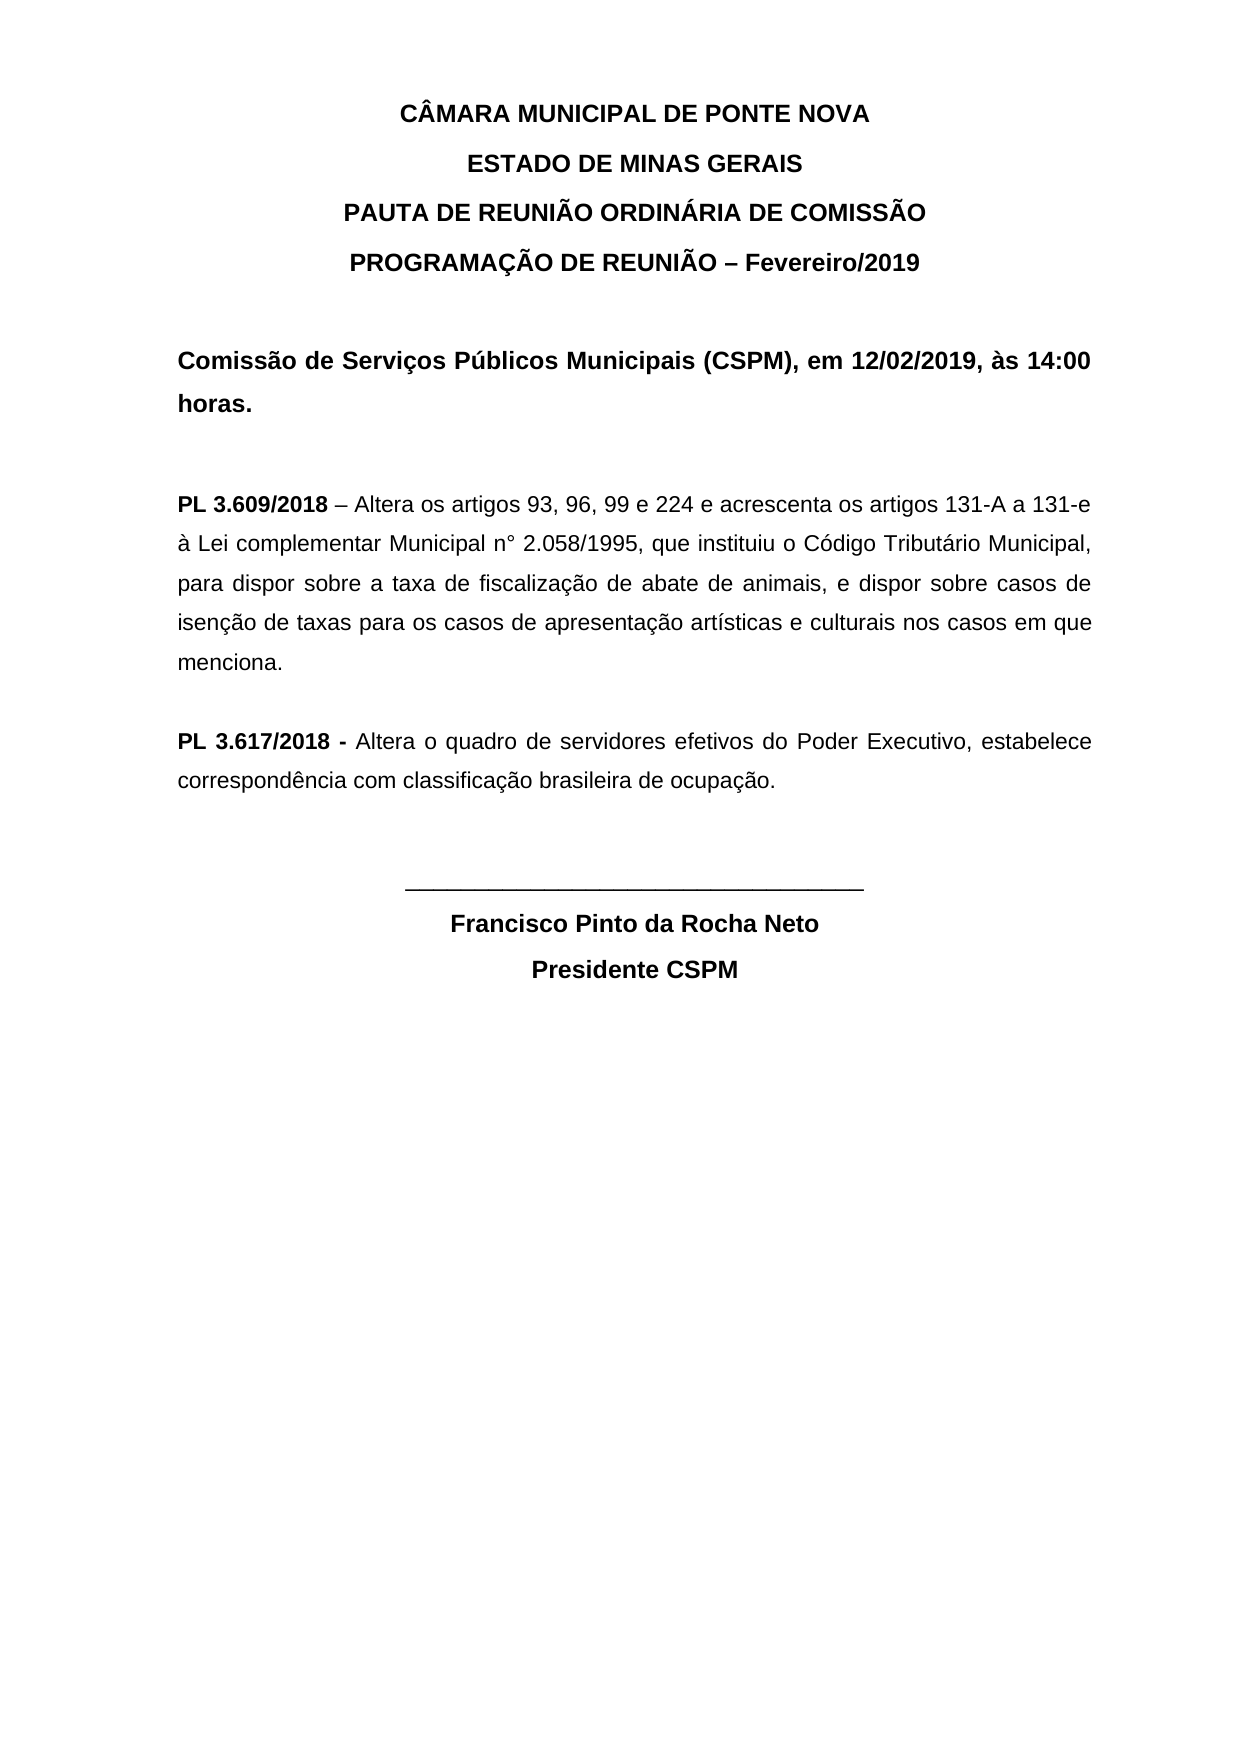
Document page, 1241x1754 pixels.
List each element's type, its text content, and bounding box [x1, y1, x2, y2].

text Presidente CSPM [177, 950, 1092, 984]
text CÂMARA MUNICIPAL DE PONTE NOVA [177, 99, 1092, 128]
text PROGRAMAÇÃO DE REUNIÃO – Fevereiro/2019 [177, 247, 1092, 276]
text PAUTA DE REUNIÃO ORDINÁRIA DE COMISSÃO [177, 198, 1092, 227]
text Comissão de Serviços Públicos Municipais (CSPM), em 12/02/2019, às 14:00 horas. [177, 346, 1092, 418]
text Francisco Pinto da Rocha Neto [177, 904, 1092, 938]
text ESTADO DE MINAS GERAIS [177, 149, 1092, 177]
text PL 3.609/2018 – Altera os artigos 93, 96, 99 e 224 e acrescenta os artigos 131-A a 131-e à Lei complementar Municipal n° 2.058/1995, que instituiu o Código Tributário Municipal, para dispor sobre a taxa de fiscalização de abate de animais, e dispor sobre casos de isenção de taxas para os casos de apresentação artísticas e culturais nos casos em que menciona. [177, 491, 1092, 675]
text PL 3.617/2018 - Altera o quadro de servidores efetivos do Poder Executivo, estabelece correspondência com classificação brasileira de ocupação. [177, 728, 1092, 793]
text _________________________________ [177, 859, 1092, 892]
